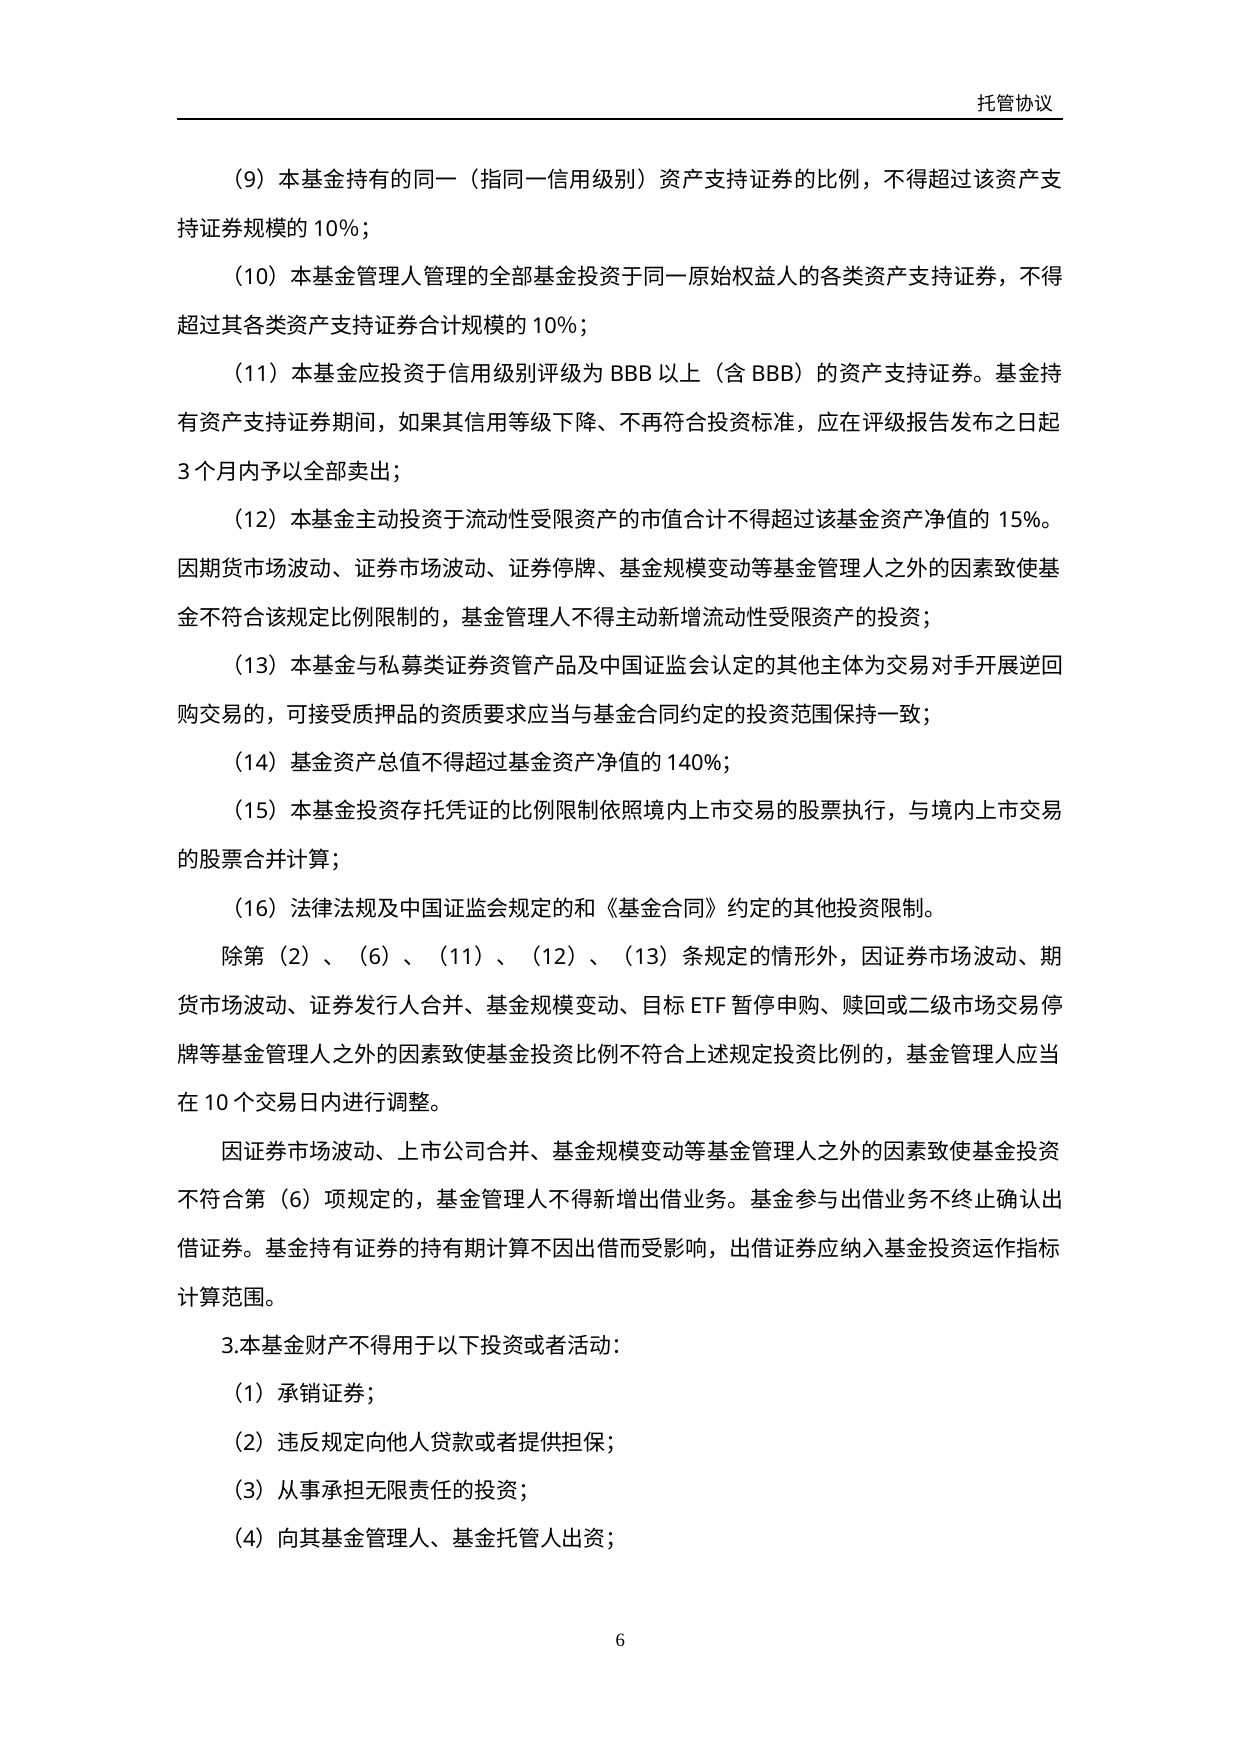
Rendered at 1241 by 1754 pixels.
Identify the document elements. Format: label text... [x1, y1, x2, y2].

text （4）向其基金管理人、基金托管人出资； [177, 1521, 1063, 1554]
text 因证券市场波动、上市公司合并、基金规模变动等基金管理人之外的因素致使基金投资不符合第（6）项规定的，基金管理人不得新增出借业务。基金参与出借业务不终止确认出借证券。基金持有证券的持有期计算不因出借而受影响，出借证券应纳入基金投资运作指标计算范围。 [177, 1133, 1063, 1312]
text 除第（2）、（6）、（11）、（12）、（13）条规定的情形外，因证券市场波动、期货市场波动、证券发行人合并、基金规模变动、目标ETF 暂停申购、赎回或二级市场交易停牌等基金管理人之外的因素致使基金投资比例不符合上述规定投资比例的，基金管理人应当在10个交易日内进行调整。 [177, 939, 1063, 1117]
text （1）承销证券； [177, 1376, 1063, 1409]
text （11）本基金应投资于信用级别评级为BBB以上（含BBB）的资产支持证券。基金持有资产支持证券期间，如果其信用等级下降、不再符合投资标准，应在评级报告发布之日起3个月内予以全部卖出； [177, 356, 1063, 486]
text （13）本基金与私募类证券资管产品及中国证监会认定的其他主体为交易对手开展逆回购交易的，可接受质押品的资质要求应当与基金合同约定的投资范围保持一致； [177, 648, 1063, 729]
text 3.本基金财产不得用于以下投资或者活动： [177, 1328, 1063, 1360]
text （15）本基金投资存托凭证的比例限制依照境内上市交易的股票执行，与境内上市交易的股票合并计算； [177, 793, 1063, 874]
text （16）法律法规及中国证监会规定的和《基金合同》约定的其他投资限制。 [177, 890, 1063, 923]
text （2）违反规定向他人贷款或者提供担保； [177, 1424, 1063, 1457]
text （12）本基金主动投资于流动性受限资产的市值合计不得超过该基金资产净值的 15%。因期货市场波动、证券市场波动、证券停牌、基金规模变动等基金管理人之外的因素致使基金不符合该规定比例限制的，基金管理人不得主动新增流动性受限资产的投资； [177, 502, 1063, 632]
text （14）基金资产总值不得超过基金资产净值的140%； [177, 745, 1063, 777]
text （3）从事承担无限责任的投资； [177, 1473, 1063, 1505]
text （9）本基金持有的同一（指同一信用级别）资产支持证券的比例，不得超过该资产支持证券规模的10％； [177, 162, 1063, 243]
text （10）本基金管理人管理的全部基金投资于同一原始权益人的各类资产支持证券，不得超过其各类资产支持证券合计规模的10％； [177, 259, 1063, 340]
